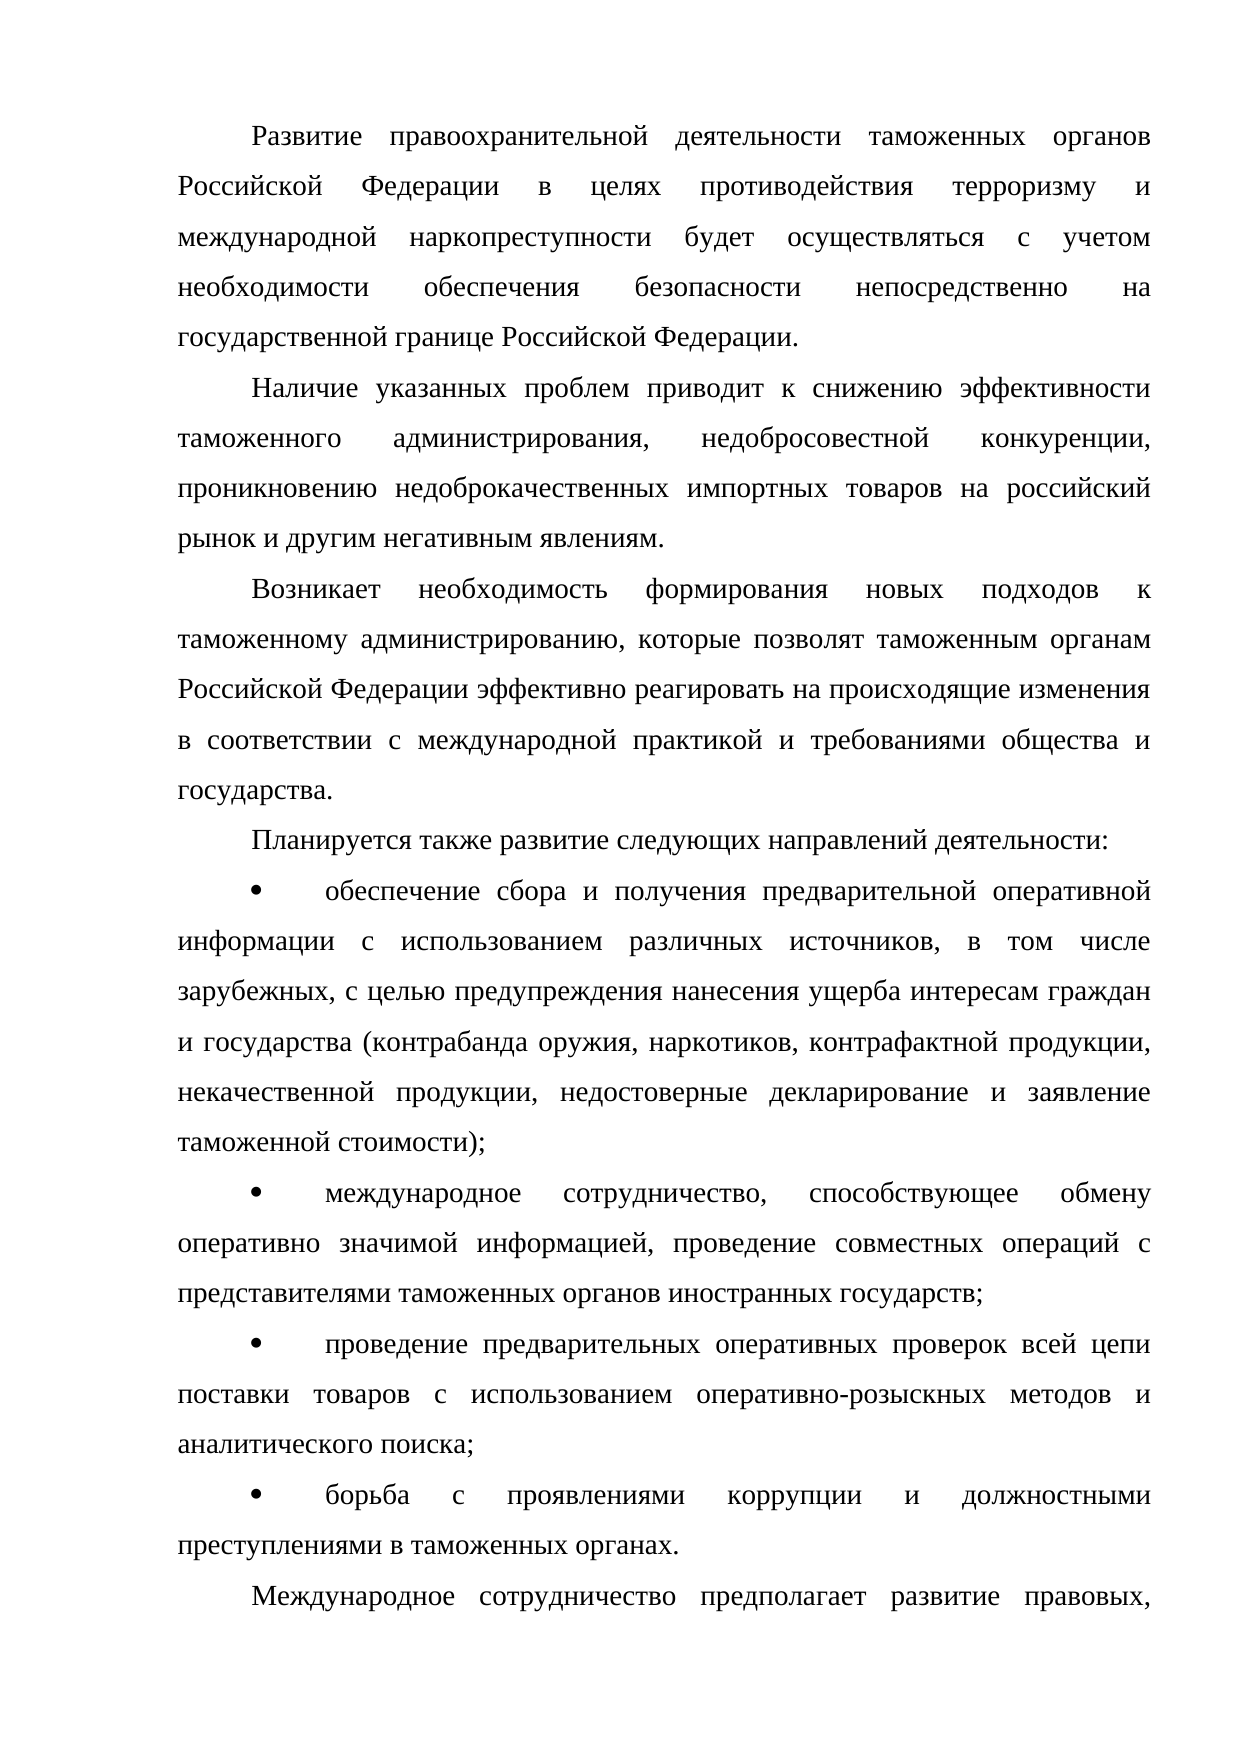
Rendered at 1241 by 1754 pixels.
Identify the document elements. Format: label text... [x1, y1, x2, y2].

list обеспечение сбора и получения предварительной оперативной информации с использованием различных источников, в том числе зарубежных, с целью предупреждения нанесения ущерба интересам граждан и государства (контрабанда оружия, наркотиков, контрафактной продукции, некачественной продукции, недостоверные декларирование и заявление таможенной стоимости); [177, 873, 1152, 1158]
list международное сотрудничество, способствующее обмену оперативно значимой информацией, проведение совместных операций с представителями таможенных органов иностранных государств; [177, 1175, 1152, 1309]
list проведение предварительных оперативных проверок всей цепи поставки товаров с использованием оперативно-розыскных методов и аналитического поиска; [177, 1326, 1152, 1460]
text Развитие правоохранительной деятельности таможенных органов Российской Федерации в целях противодействия терроризму и международной наркопреступности будет осуществляться с учетом необходимости обеспечения безопасности непосредственно на государственной границе Российской Федерации. [177, 118, 1152, 353]
text Наличие указанных проблем приводит к снижению эффективности таможенного администрирования, недобросовестной конкуренции, проникновению недоброкачественных импортных товаров на российский рынок и другим негативным явлениям. [177, 370, 1152, 554]
text Возникает необходимость формирования новых подходов к таможенному администрированию, которые позволят таможенным органам Российской Федерации эффективно реагировать на происходящие изменения в соответствии с международной практикой и требованиями общества и государства. [177, 571, 1152, 806]
list борьба с проявлениями коррупции и должностными преступлениями в таможенных органах. [177, 1477, 1152, 1561]
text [177, 1578, 1152, 1611]
text Планируется также развитие следующих направлений деятельности: [177, 822, 1152, 856]
